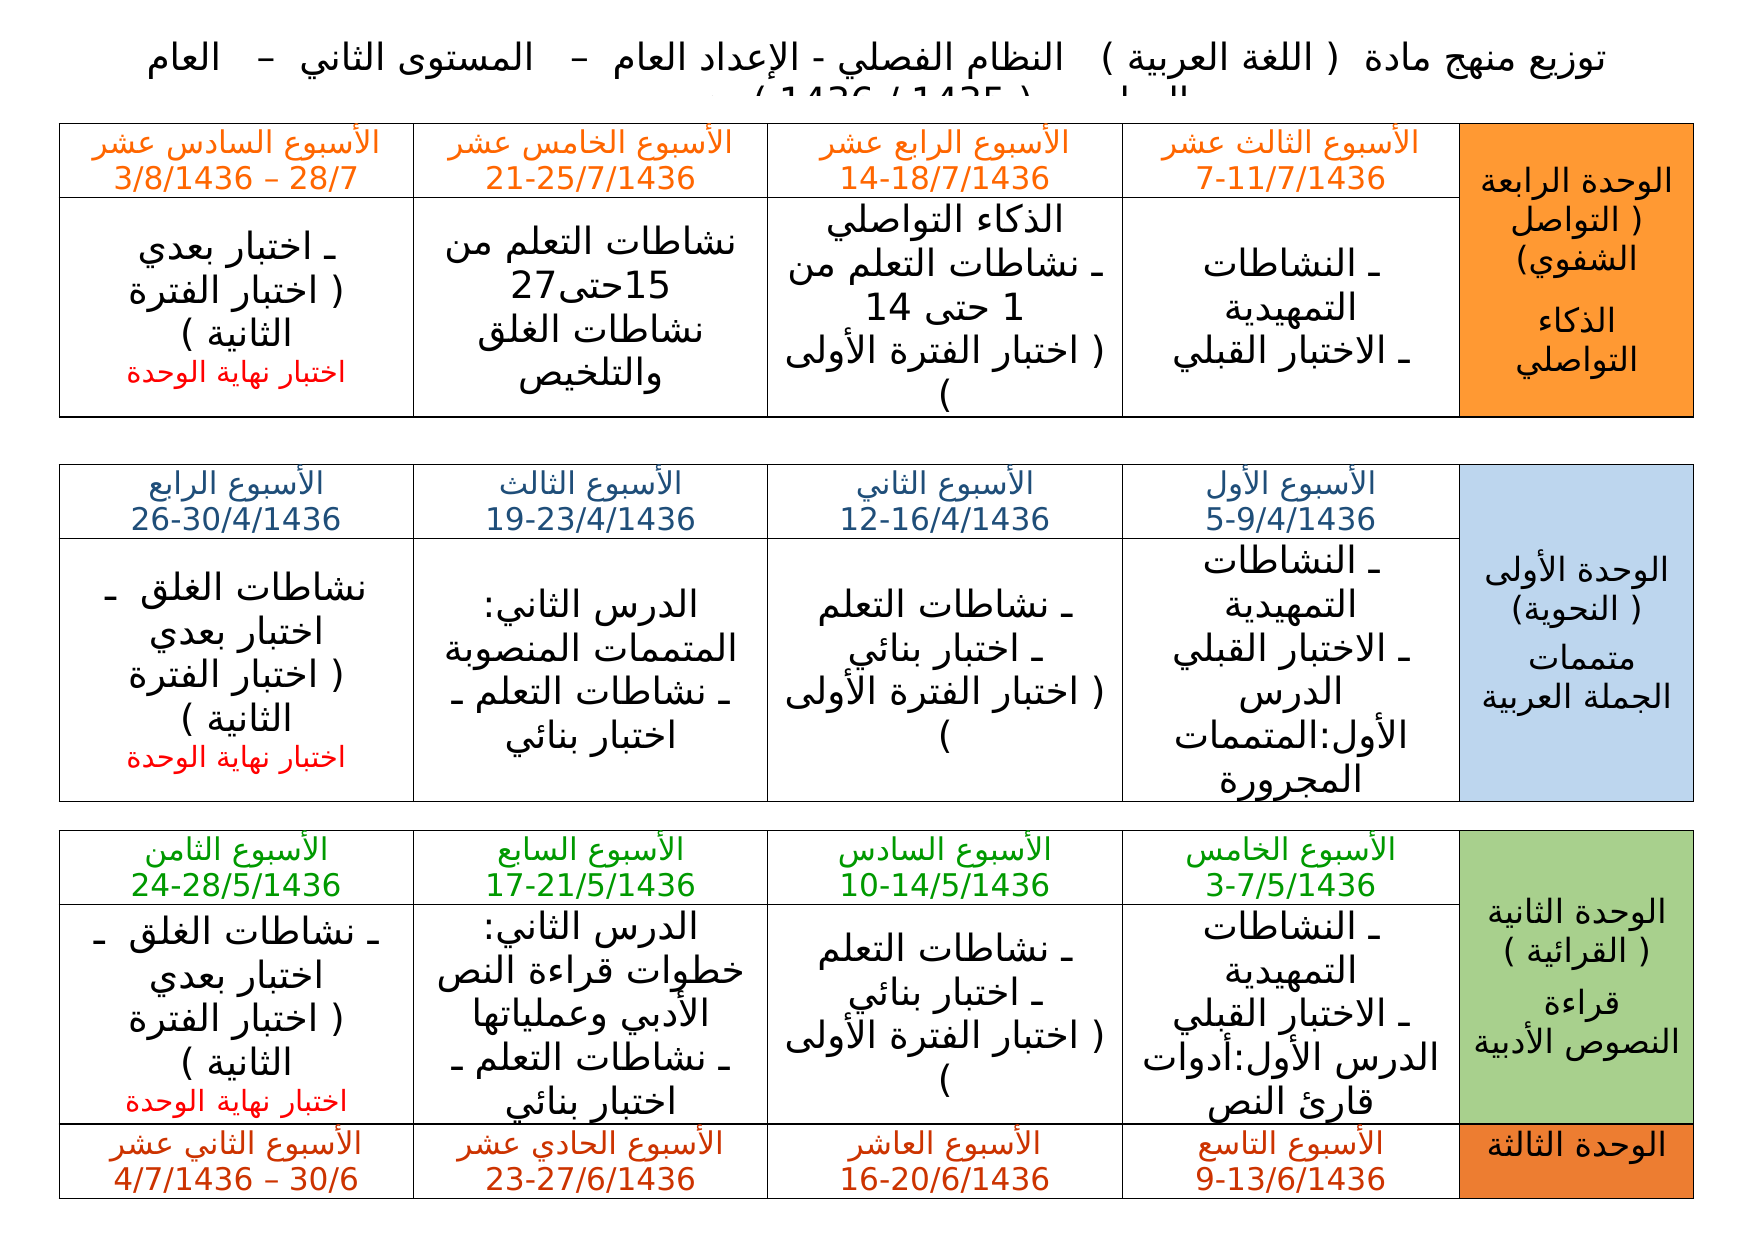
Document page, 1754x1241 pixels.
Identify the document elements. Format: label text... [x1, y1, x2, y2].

table_cell ـ اختبار بعدي ( اختبار الفترة الثانية ) اختبار نهاية الوحدة [60, 198, 413, 416]
table_header الأسبوع الثاني 12-16/4/1436 [768, 465, 1122, 538]
table_cell نشاطات التعلم من 15حتى27 نشاطات الغلق والتلخيص [414, 198, 767, 416]
table_cell ـ نشاطات التعلم ـ اختبار بنائي ( اختبار الفترة الأولى ) [768, 539, 1122, 801]
table_header الأسبوع الرابع عشر 14-18/7/1436 [768, 124, 1122, 197]
table_header الأسبوع الخامس 3-7/5/1436 [1123, 831, 1459, 904]
table_header الأسبوع الثالث عشر 7-11/7/1436 [1123, 124, 1459, 197]
table_header الأسبوع الخامس عشر 21-25/7/1436 [414, 124, 767, 197]
table_cell الذكاء التواصلي ـ نشاطات التعلم من 1 حتى 14 ( اختبار الفترة الأولى ) [768, 198, 1122, 416]
table_header الأسبوع الثالث 19-23/4/1436 [414, 465, 767, 538]
table_cell ـ النشاطات التمهيدية ـ الاختبار القبلي الدرس الأول:المتممات المجرورة [1123, 539, 1459, 801]
table_header الوحدة الثانية ( القرائية ) قراءة النصوص الأدبية [1460, 831, 1693, 1123]
table_header الأسبوع السابع 17-21/5/1436 [414, 831, 767, 904]
table_header الأسبوع السادس 10-14/5/1436 [768, 831, 1122, 904]
table_header الأسبوع الرابع 26-30/4/1436 [60, 465, 413, 538]
table_cell الدرس الثاني: المتممات المنصوبة ـ نشاطات التعلم ـ اختبار بنائي [414, 539, 767, 801]
table_cell ـ النشاطات التمهيدية ـ الاختبار القبلي [1123, 198, 1459, 416]
table_cell ـ نشاطات الغلق ـ اختبار بعدي ( اختبار الفترة الثانية ) اختبار نهاية الوحدة [60, 905, 413, 1123]
table_cell نشاطات الغلق ـ اختبار بعدي ( اختبار الفترة الثانية ) اختبار نهاية الوحدة [60, 539, 413, 801]
table_header الوحدة الرابعة ( التواصل الشفوي) الذكاء التواصلي [1460, 124, 1693, 416]
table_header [1460, 1125, 1693, 1198]
table_header الأسبوع العاشر 16-20/6/1436 [768, 1125, 1122, 1198]
table_cell ـ النشاطات التمهيدية ـ الاختبار القبلي الدرس الأول:أدوات قارئ النص [1123, 905, 1459, 1123]
table_header الأسبوع الحادي عشر 23-27/6/1436 [414, 1125, 767, 1198]
table_header الأسبوع الأول 5-9/4/1436 [1123, 465, 1459, 538]
table_cell ـ نشاطات التعلم ـ اختبار بنائي ( اختبار الفترة الأولى ) [768, 905, 1122, 1123]
table_header الأسبوع الثامن 24-28/5/1436 [60, 831, 413, 904]
table_header الوحدة الأولى ( النحوية) متممات الجملة العربية [1460, 465, 1693, 801]
table_cell الدرس الثاني: خطوات قراءة النص الأدبي وعملياتها ـ نشاطات التعلم ـ اختبار بنائي [414, 905, 767, 1123]
table_header الأسبوع السادس عشر 28/7 – 3/8/1436 [60, 124, 413, 197]
table_header الأسبوع التاسع 9-13/6/1436 [1123, 1125, 1459, 1198]
table_header الأسبوع الثاني عشر 30/6 – 4/7/1436 [60, 1125, 413, 1198]
